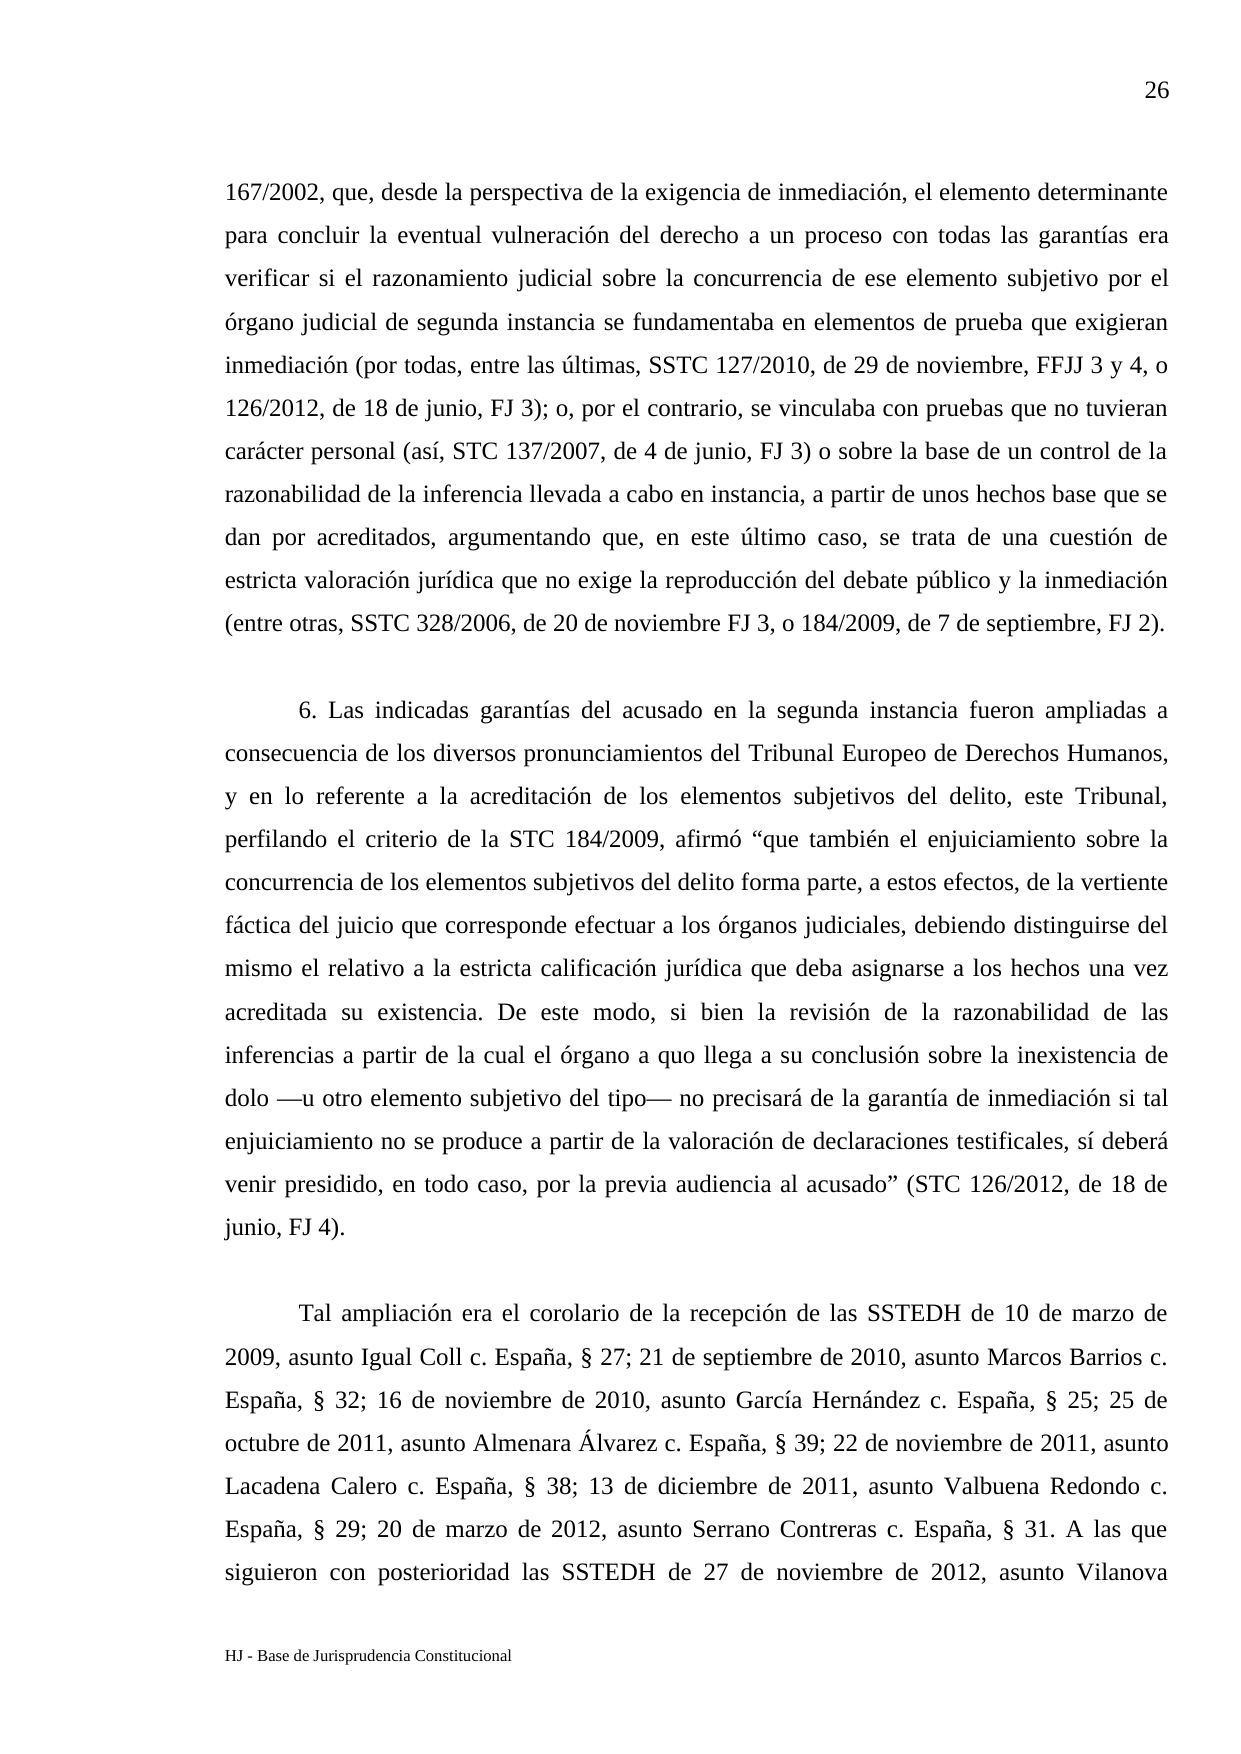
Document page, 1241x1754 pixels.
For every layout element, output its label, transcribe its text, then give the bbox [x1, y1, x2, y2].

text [224, 177, 1169, 637]
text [224, 1298, 1169, 1586]
text 6. Las indicadas garantías del acusado en la segunda instancia fueron ampliadas a consecuencia de los diversos pronunciamientos del Tribunal Europeo de Derechos Humanos, y en lo referente a la acreditación de los elementos subjetivos del delito, este Tribunal, perfilando el criterio de la STC 184/2009, afirmó “que también el enjuiciamiento sobre la concurrencia de los elementos subjetivos del delito forma parte, a estos efectos, de la vertiente fáctica del juicio que corresponde efectuar a los órganos judiciales, debiendo distinguirse del mismo el relativo a la estricta calificación jurídica que deba asignarse a los hechos una vez acreditada su existencia. De este modo, si bien la revisión de la razonabilidad de las inferencias a partir de la cual el órgano a quo llega a su conclusión sobre la inexistencia de dolo —u otro elemento subjetivo del tipo— no precisará de la garantía de inmediación si tal enjuiciamiento no se produce a partir de la valoración de declaraciones testificales, sí deberá venir presidido, en todo caso, por la previa audiencia al acusado” (STC 126/2012, de 18 de junio, FJ 4). [224, 695, 1169, 1241]
